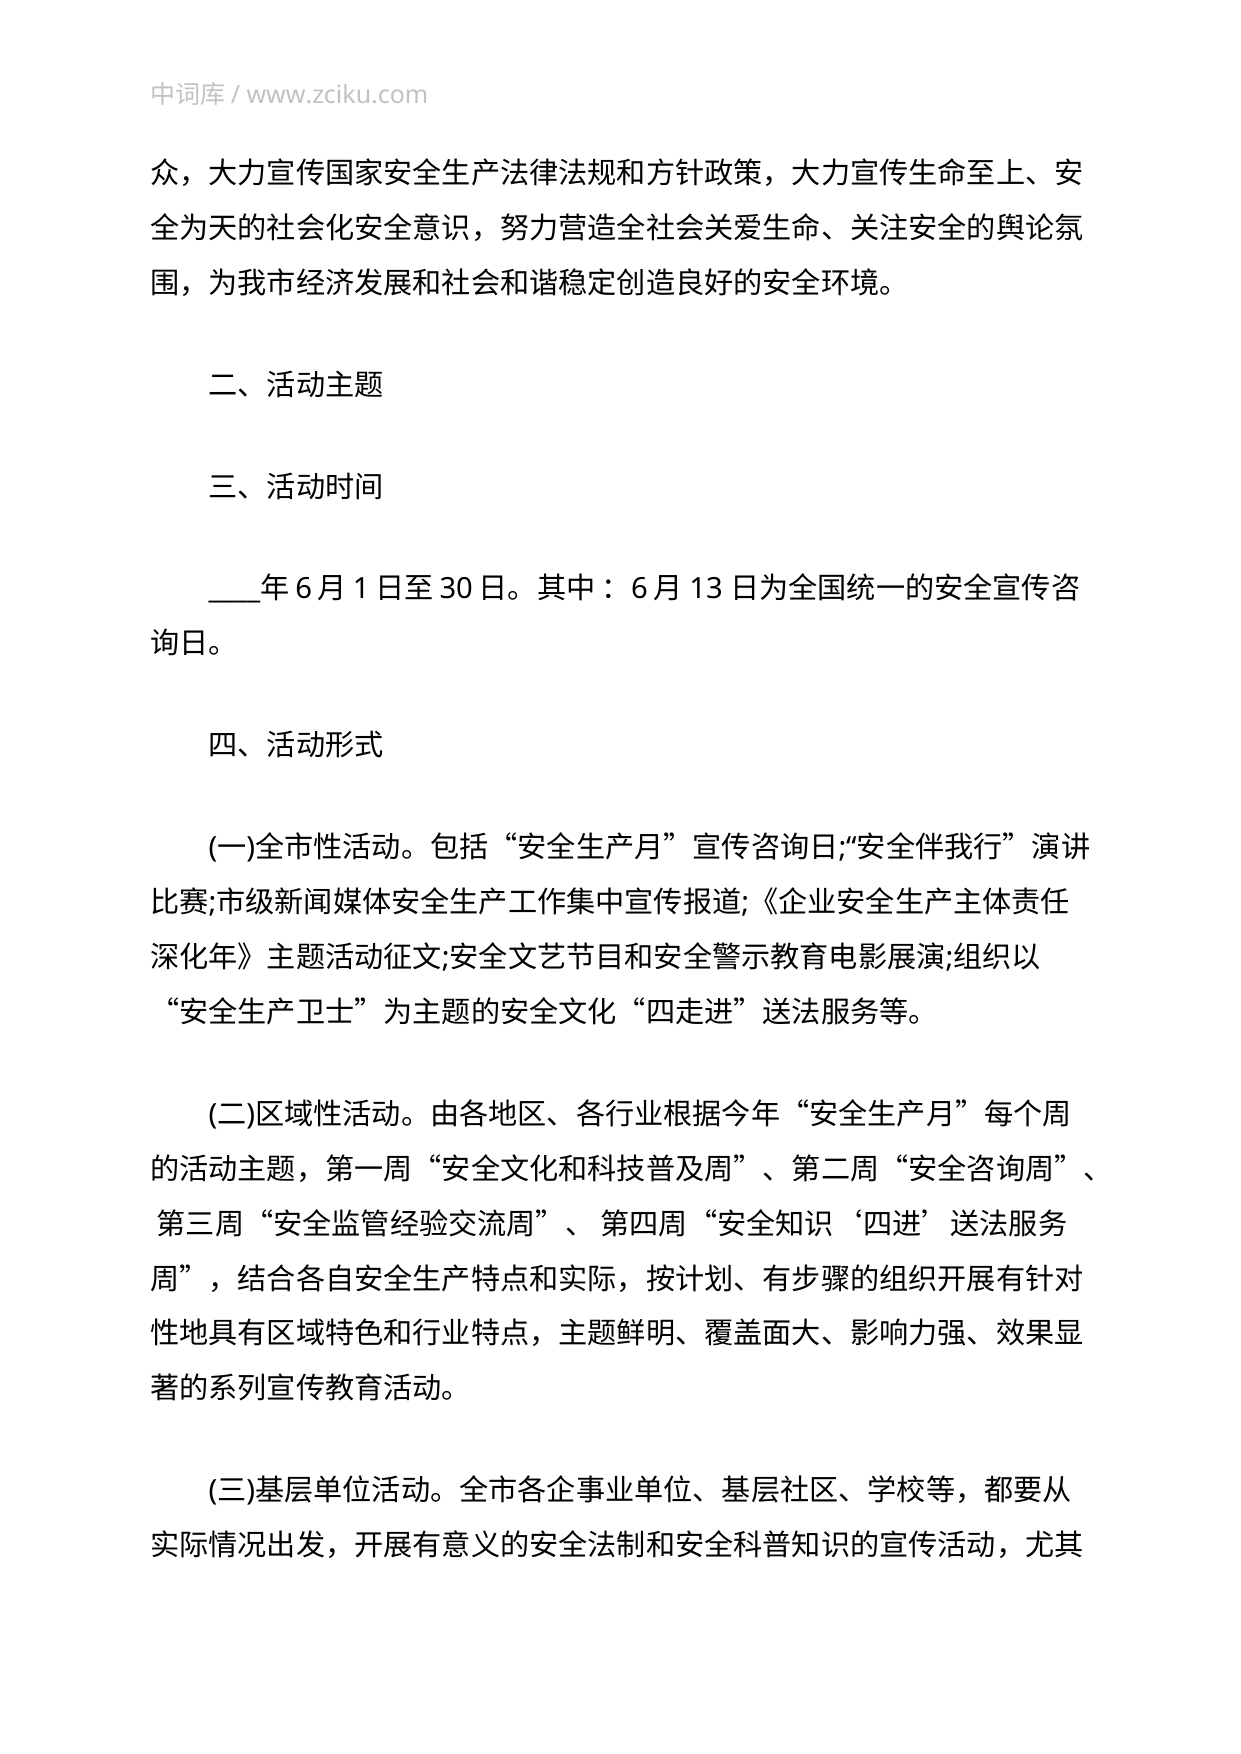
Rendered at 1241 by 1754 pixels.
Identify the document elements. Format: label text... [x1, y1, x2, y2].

text (一)全市性活动。包括“安全生产月”宣传咨询日;“安全伴我行”演讲比赛;市级新闻媒体安全生产工作集中宣传报道;《企业安全生产主体责任深化年》主题活动征文;安全文艺节目和安全警示教育电影展演;组织以“安全生产卫士”为主题的安全文化“四走进”送法服务等。 [150, 824, 1090, 1031]
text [150, 1467, 1090, 1564]
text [150, 150, 1090, 302]
text ____年6月1日至30日。其中 ：6月 13 日为全国统一的安全宣传咨询日。 [150, 565, 1090, 662]
text 三、活动时间 [150, 463, 1090, 506]
text 四、活动形式 [150, 722, 1090, 764]
text (二)区域性活动。由各地区、各行业根据今年“安全生产月”每个周的活动主题，第一周“安全文化和科技普及周”、第二周“安全咨询周”、 第三周“安全监管经验交流周”、 第四周“安全知识‘四进’送法服务周”，结合各自安全生产特点和实际，按计划、有步骤的组织开展有针对性地具有区域特色和行业特点，主题鲜明、覆盖面大、影响力强、效果显著的系列宣传教育活动。 [150, 1090, 1090, 1407]
text 二、活动主题 [150, 362, 1090, 404]
